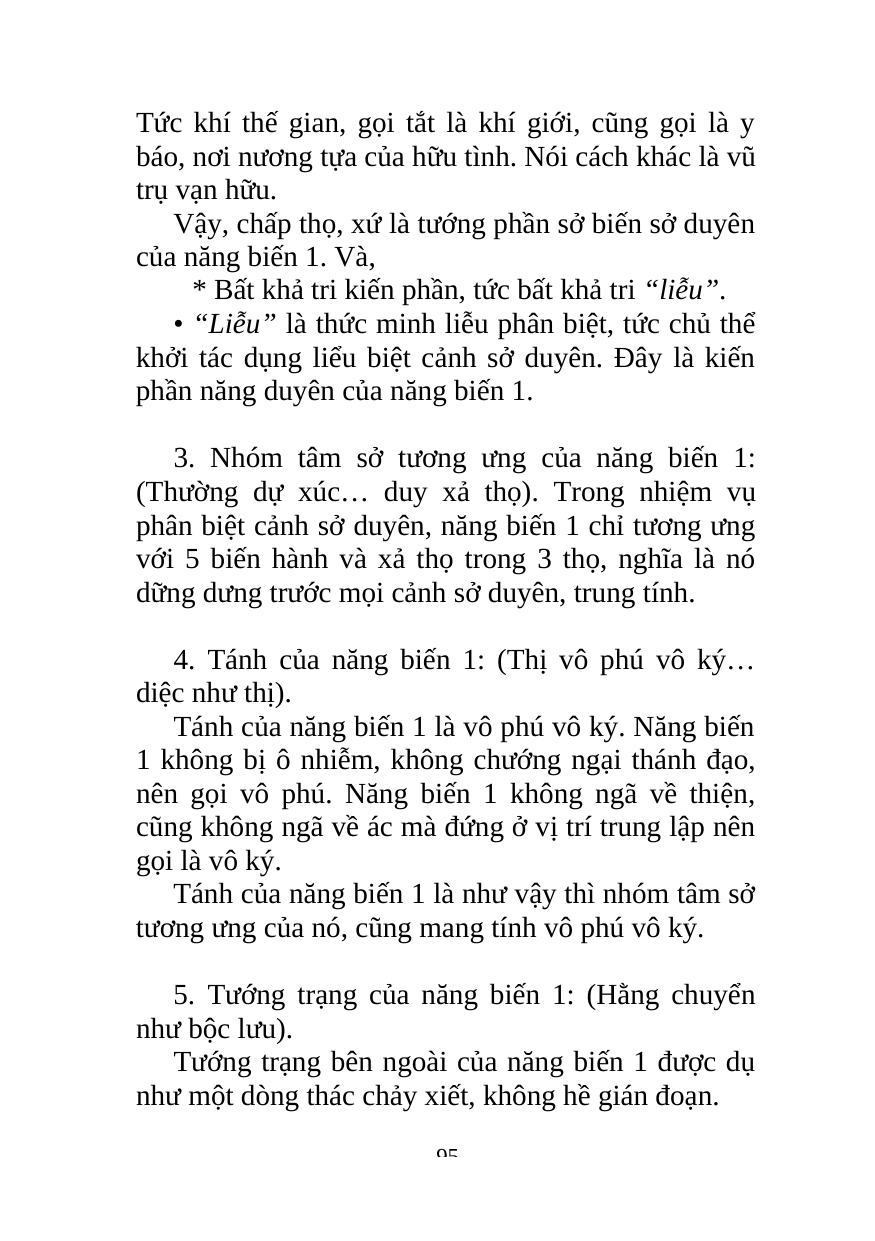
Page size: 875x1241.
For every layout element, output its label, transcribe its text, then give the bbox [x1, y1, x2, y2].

list Tánh của năng biến 1: (Thị vô phú vô ký… diệc như thị). [136, 642, 756, 709]
text Tánh của năng biến 1 là như vậy thì nhóm tâm sở tương ưng của nó, cũng mang tính vô phú vô ký. [136, 877, 756, 944]
list “Liễu” là thức minh liễu phân biệt, tức chủ thể khởi tác dụng liểu biệt cảnh sở duyên. Đây là kiến phần năng duyên của năng biến 1. [136, 306, 756, 407]
text Tánh của năng biến 1 là vô phú vô ký. Năng biến 1 không bị ô nhiễm, không chướng ngại thánh đạo, nên gọi vô phú. Năng biến 1 không ngã về thiện, cũng không ngã về ác mà đứng ở vị trí trung lập nên gọi là vô ký. [136, 709, 756, 877]
text Tức khí thế gian, gọi tắt là khí giới, cũng gọi là y báo, nơi nương tựa của hữu tình. Nói cách khác là vũ trụ vạn hữu. [136, 105, 756, 206]
list Nhóm tâm sở tương ưng của năng biến 1: (Thường dự xúc… duy xả thọ). Trong nhiệm vụ phân biệt cảnh sở duyên, năng biến 1 chỉ tương ưng với 5 biến hành và xả thọ trong 3 thọ, nghĩa là nó dững dưng trước mọi cảnh sở duyên, trung tính. [136, 441, 756, 608]
text Tướng trạng bên ngoài của năng biến 1 được dụ như một dòng thác chảy xiết, không hề gián đoạn. [136, 1044, 756, 1112]
text Vậy, chấp thọ, xứ là tướng phần sở biến sở duyên của năng biến 1. Và, [136, 206, 756, 273]
text * Bất khả tri kiến phần, tức bất khả tri “liễu”. [192, 273, 782, 306]
list Tướng trạng của năng biến 1: (Hằng chuyển như bộc lưu). [136, 977, 756, 1044]
